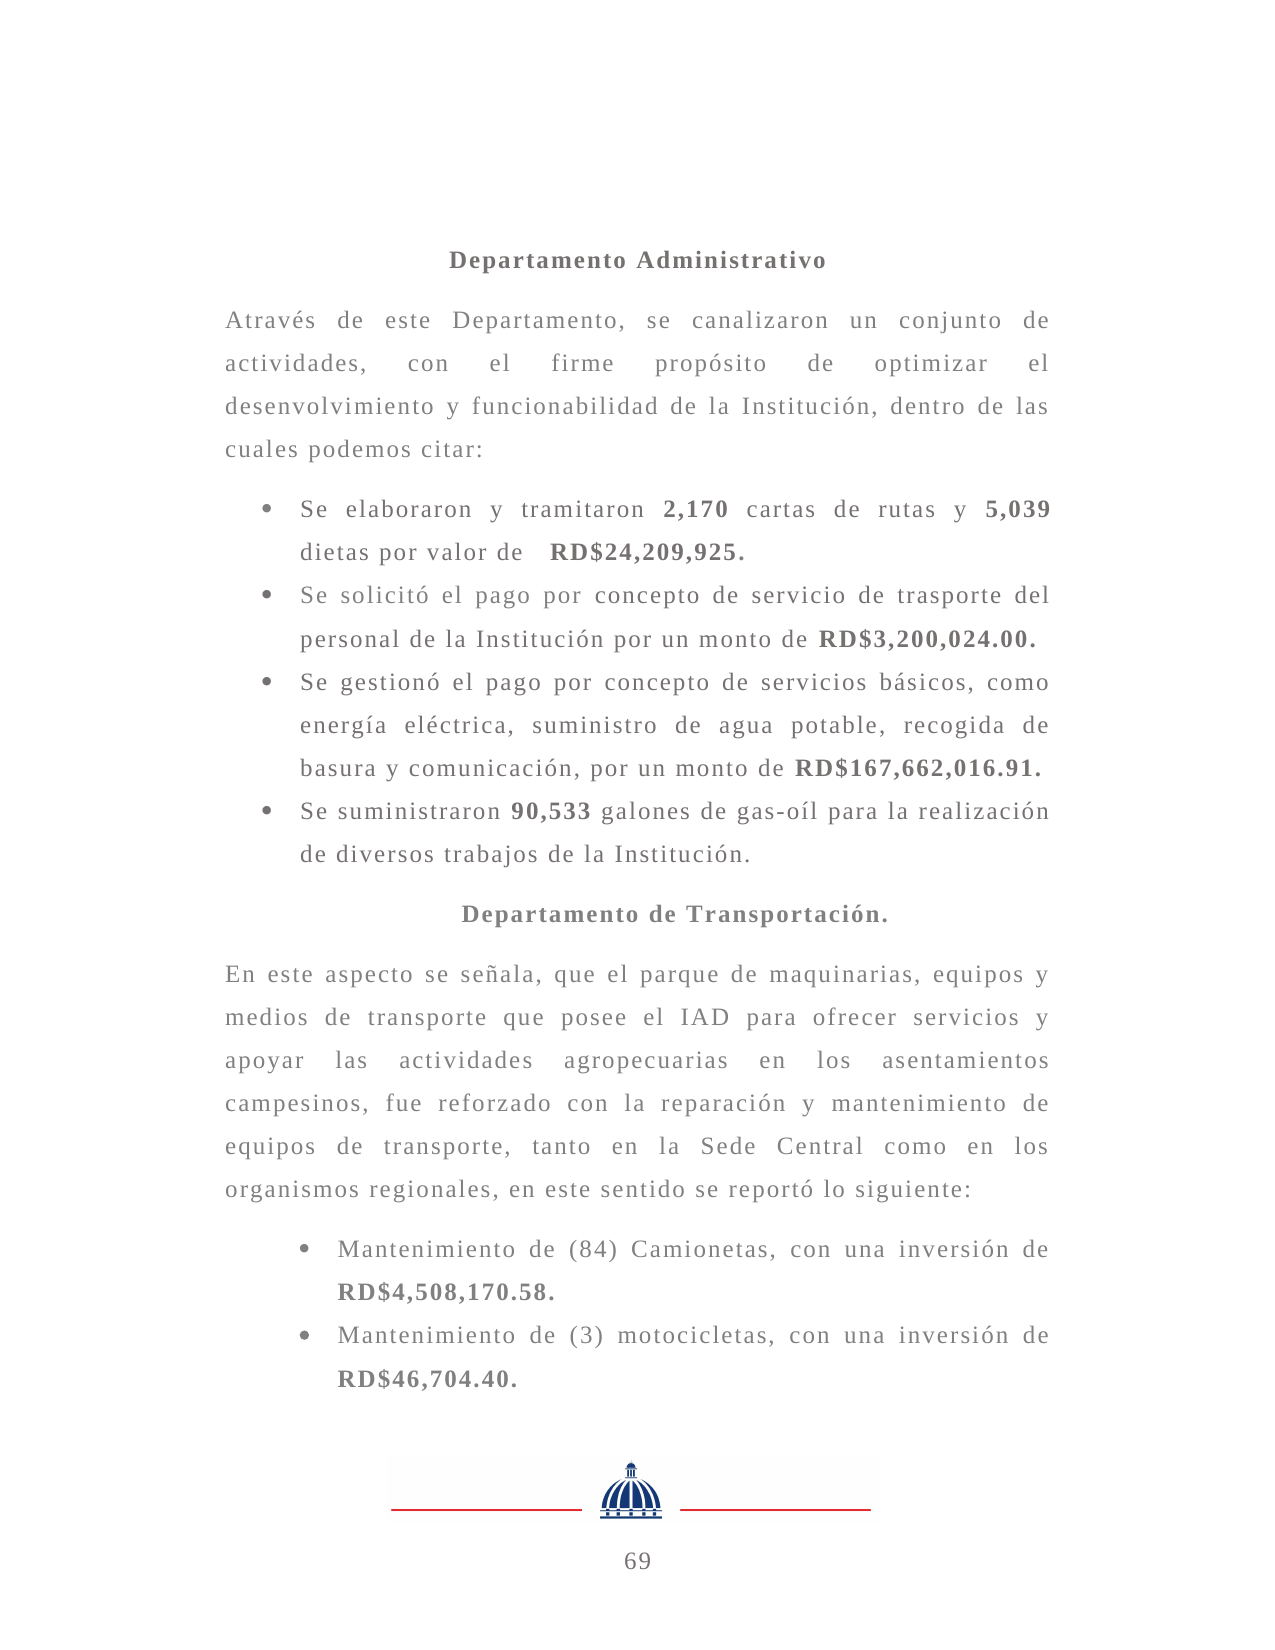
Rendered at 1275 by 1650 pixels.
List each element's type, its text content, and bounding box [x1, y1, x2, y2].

text Departamento de Revisión y Análisis. [225, 966, 1050, 995]
text Departamento de Transportación. [225, 382, 1050, 411]
list Se gestionó el pago por concepto de servicios básicos, como energía eléctrica, suministro de agua potable, recogida de basura y comunicación, por un monto de RD$167,662,016.91. [262, 150, 1050, 265]
list Mantenimiento de (84) Camionetas, con una inversión de RD$4,508,170.58. [300, 717, 1050, 789]
text En este aspecto se señala, que el parque de maquinarias, equipos y medios de transporte que posee el IAD para ofrecer servicios y apoyar las actividades agropecuarias en los asentamientos campesinos, fue reforzado con la reparación y mantenimiento de equipos de transporte, tanto en la Sede Central como en los organismos regionales, en este sentido se reportó lo siguiente: [225, 442, 1050, 686]
text División de Análisis [225, 1215, 1050, 1244]
picture [387, 1456, 879, 1524]
list Se suministraron 90,533 galones de gas-oíl para la realización de diversos trabajos de la Institución. [262, 279, 1050, 351]
list Mantenimiento de (3) motocicletas, con una inversión de RD$46,704.40. [300, 804, 1050, 876]
text Para garantizar que las operaciones y actuaciones de la Institución estén acorde con las leyes, regulaciones, normativas y procedimientos vigentes, se realizaron una serie de actividades, a través de las tres divisiones que lo integran: [225, 1026, 1050, 1184]
